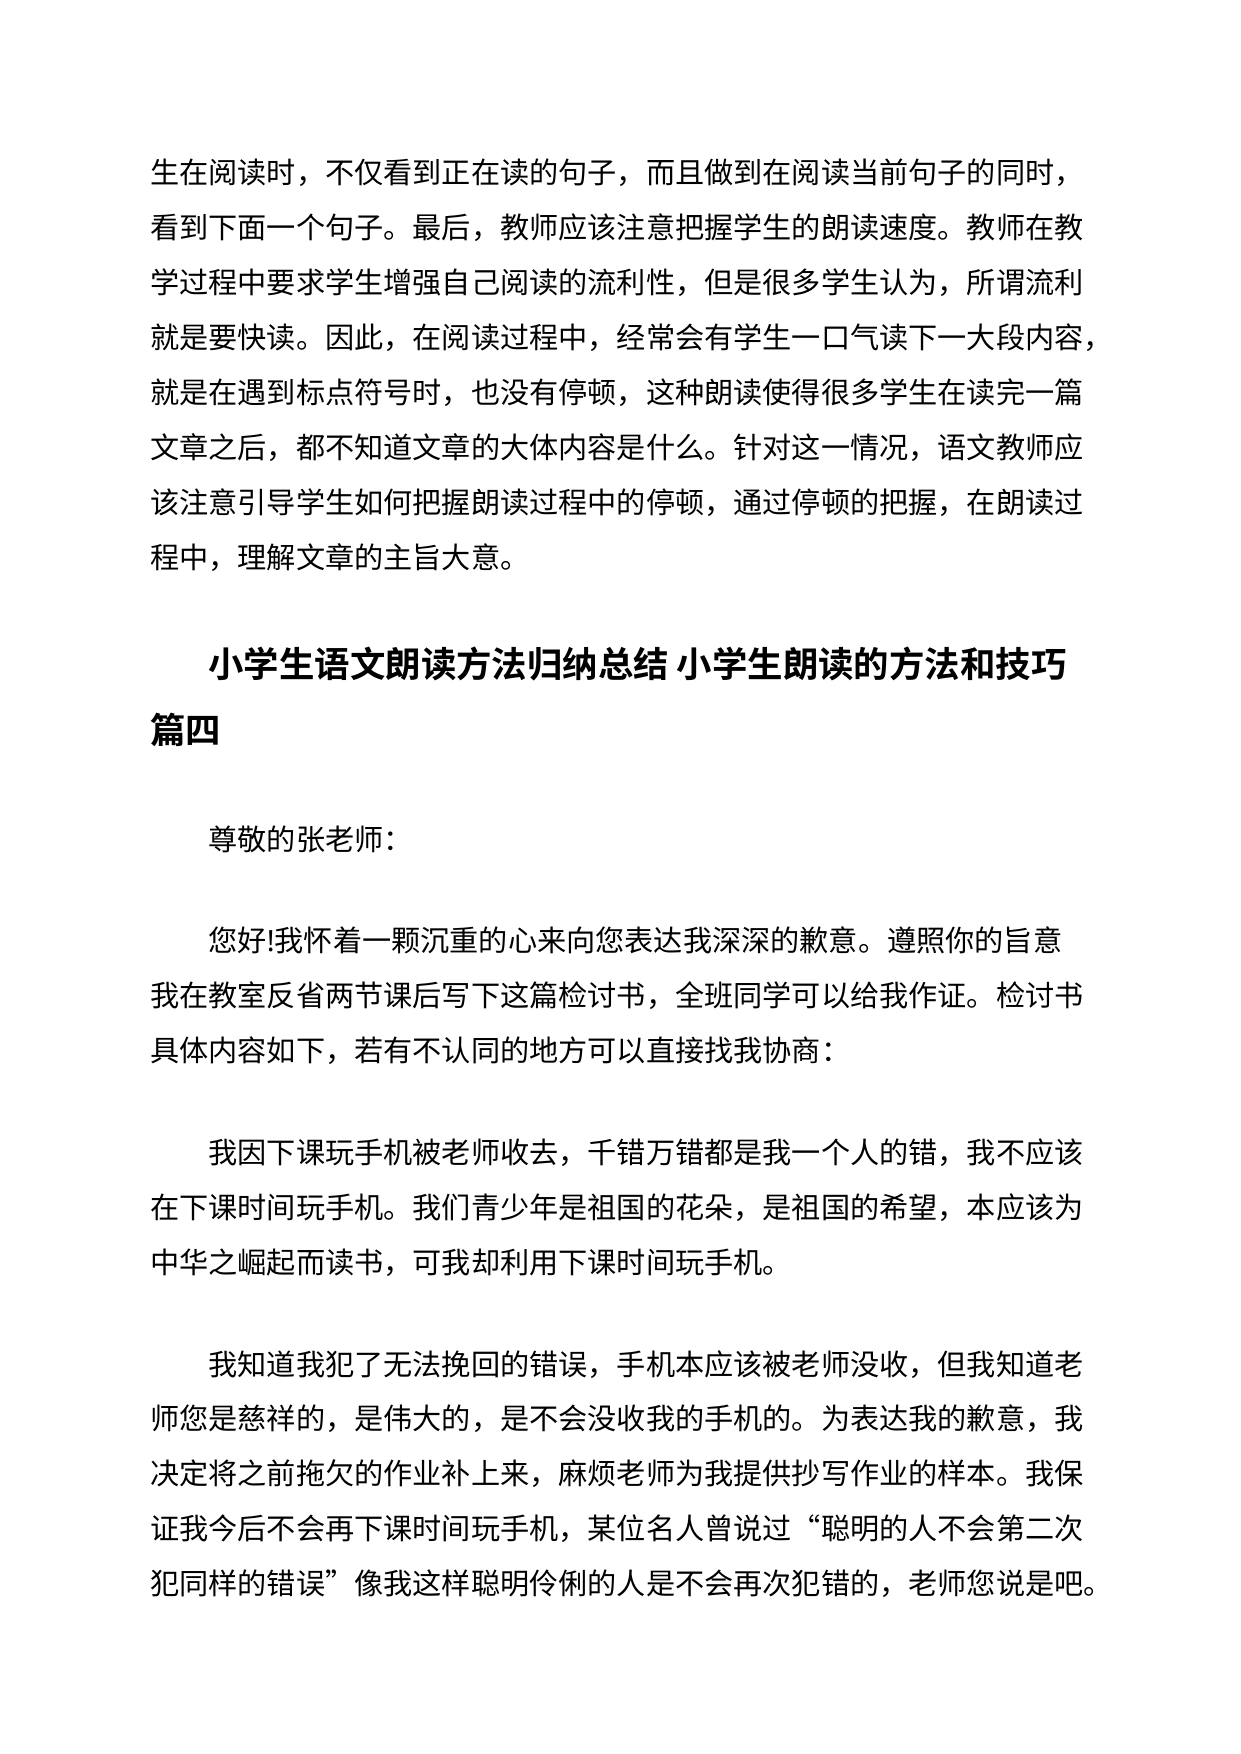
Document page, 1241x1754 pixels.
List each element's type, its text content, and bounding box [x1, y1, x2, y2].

text 我因下课玩手机被老师收去，千错万错都是我一个人的错，我不应该在下课时间玩手机。我们青少年是祖国的花朵，是祖国的希望，本应该为中华之崛起而读书，可我却利用下课时间玩手机。 [150, 1129, 1090, 1282]
text 尊敬的张老师： [150, 816, 1090, 858]
text 我知道我犯了无法挽回的错误，手机本应该被老师没收，但我知道老师您是慈祥的，是伟大的，是不会没收我的手机的。为表达我的歉意，我决定将之前拖欠的作业补上来，麻烦老师为我提供抄写作业的样本。我保证我今后不会再下课时间玩手机，某位名人曾说过“聪明的人不会第二次犯同样的错误”像我这样聪明伶俐的人是不会再次犯错的，老师您说是吧。 [150, 1341, 1090, 1603]
text 您好!我怀着一颗沉重的心来向您表达我深深的歉意。遵照你的旨意我在教室反省两节课后写下这篇检讨书，全班同学可以给我作证。检讨书具体内容如下，若有不认同的地方可以直接找我协商： [150, 918, 1090, 1070]
text 小学生语文朗读方法归纳总结 小学生朗读的方法和技巧篇四 [150, 636, 1090, 754]
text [150, 150, 1090, 577]
